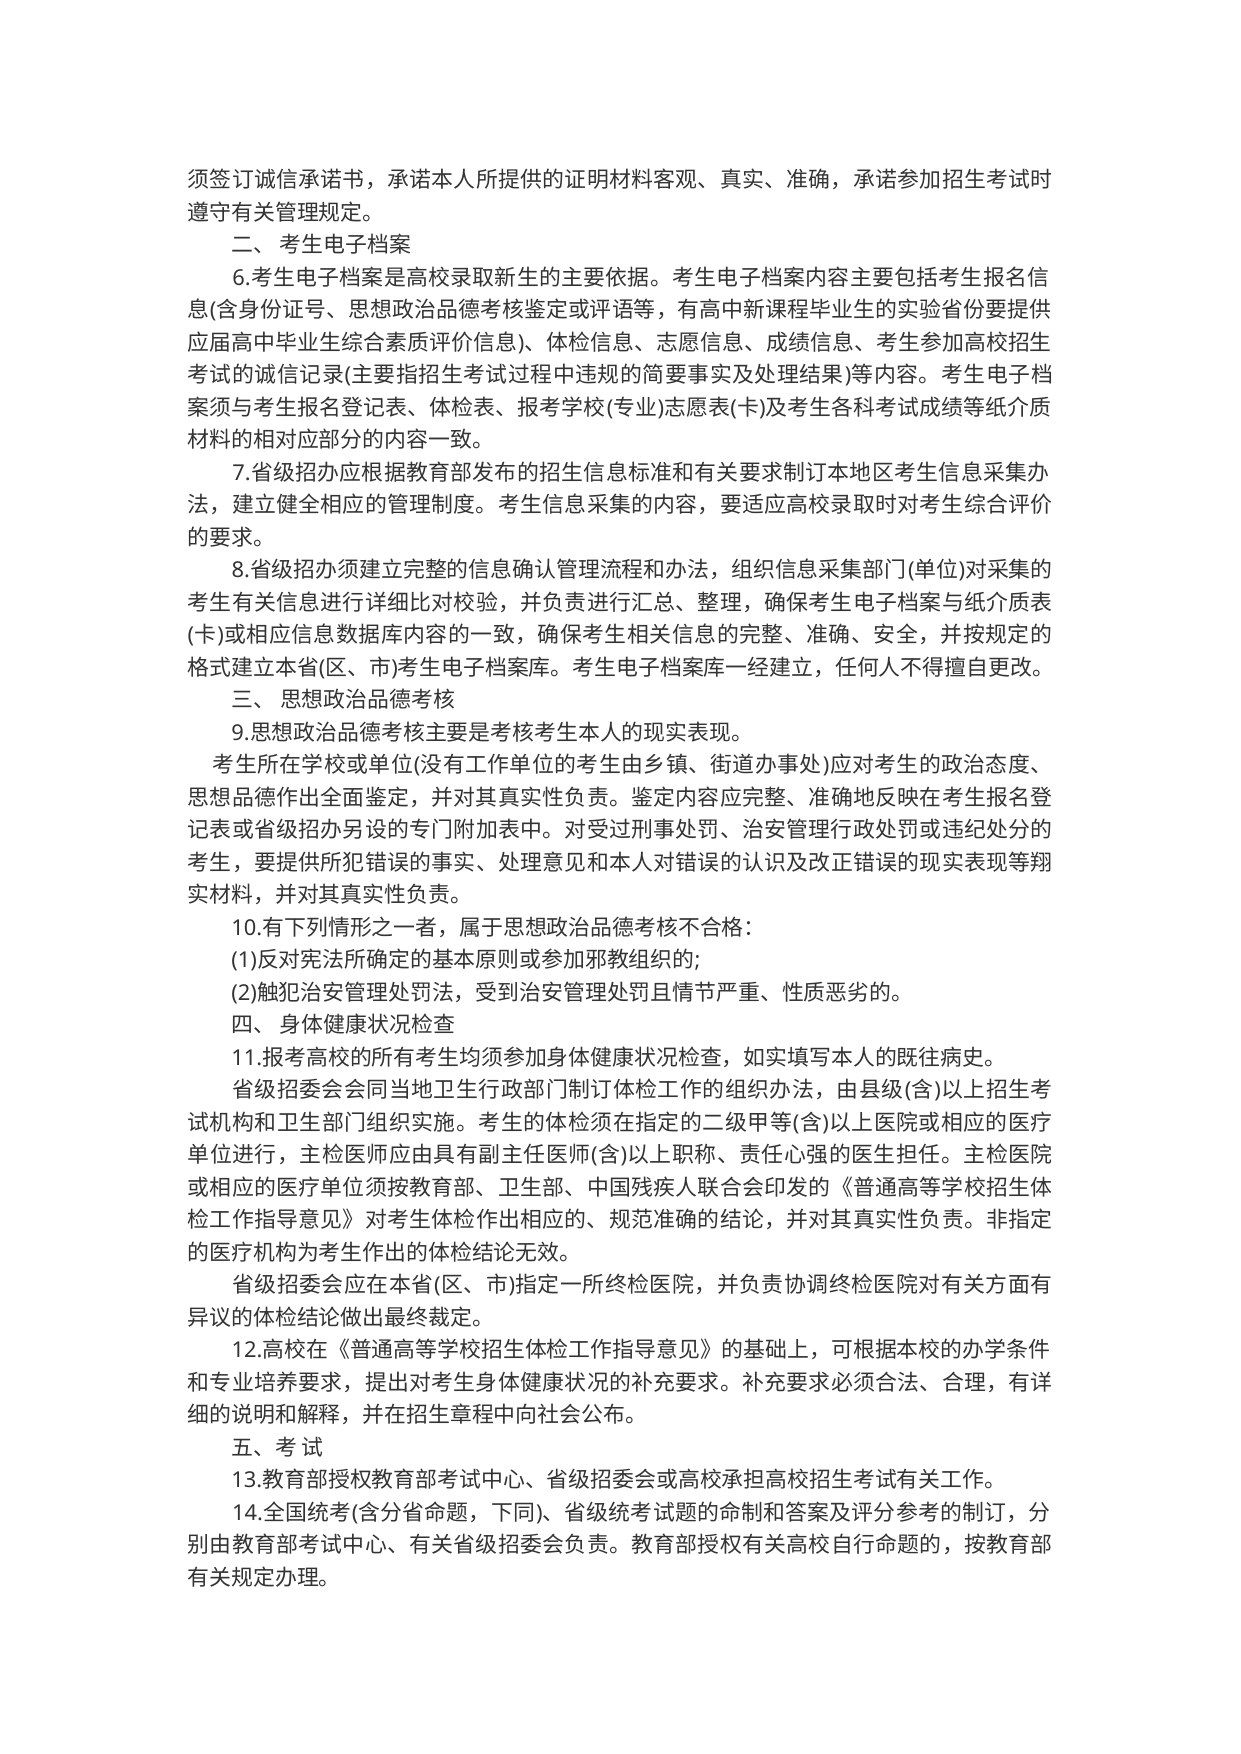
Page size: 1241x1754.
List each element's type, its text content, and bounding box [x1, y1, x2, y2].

text 二、 考生电子档案 [187, 227, 1053, 259]
text 6.考生电子档案是高校录取新生的主要依据。考生电子档案内容主要包括考生报名信息(含身份证号、思想政治品德考核鉴定或评语等，有高中新课程毕业生的实验省份要提供应届高中毕业生综合素质评价信息)、体检信息、志愿信息、成绩信息、考生参加高校招生考试的诚信记录(主要指招生考试过程中违规的简要事实及处理结果)等内容。考生电子档案须与考生报名登记表、体检表、报考学校(专业)志愿表(卡)及考生各科考试成绩等纸介质材料的相对应部分的内容一致。 [187, 259, 1053, 454]
text 7.省级招办应根据教育部发布的招生信息标准和有关要求制订本地区考生信息采集办法，建立健全相应的管理制度。考生信息采集的内容，要适应高校录取时对考生综合评价的要求。 [187, 454, 1053, 552]
text 14.全国统考(含分省命题，下同)、省级统考试题的命制和答案及评分参考的制订，分别由教育部考试中心、有关省级招委会负责。教育部授权有关高校自行命题的，按教育部有关规定办理。 [187, 1494, 1053, 1592]
text 五、考 试 [187, 1429, 1053, 1462]
text 考生所在学校或单位(没有工作单位的考生由乡镇、街道办事处)应对考生的政治态度、思想品德作出全面鉴定，并对其真实性负责。鉴定内容应完整、准确地反映在考生报名登记表或省级招办另设的专门附加表中。对受过刑事处罚、治安管理行政处罚或违纪处分的考生，要提供所犯错误的事实、处理意见和本人对错误的认识及改正错误的现实表现等翔实材料，并对其真实性负责。 [187, 747, 1053, 909]
text 省级招委会会同当地卫生行政部门制订体检工作的组织办法，由县级(含)以上招生考试机构和卫生部门组织实施。考生的体检须在指定的二级甲等(含)以上医院或相应的医疗单位进行，主检医师应由具有副主任医师(含)以上职称、责任心强的医生担任。主检医院或相应的医疗单位须按教育部、卫生部、中国残疾人联合会印发的《普通高等学校招生体检工作指导意见》对考生体检作出相应的、规范准确的结论，并对其真实性负责。非指定的医疗机构为考生作出的体检结论无效。 [187, 1072, 1053, 1267]
text 四、 身体健康状况检查 [187, 1007, 1053, 1039]
text 9.思想政治品德考核主要是考核考生本人的现实表现。 [187, 714, 1053, 747]
text 13.教育部授权教育部考试中心、省级招委会或高校承担高校招生考试有关工作。 [187, 1462, 1053, 1494]
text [187, 162, 1053, 227]
text (2)触犯治安管理处罚法，受到治安管理处罚且情节严重、性质恶劣的。 [187, 974, 1053, 1007]
text 10.有下列情形之一者，属于思想政治品德考核不合格： [187, 909, 1053, 942]
text 11.报考高校的所有考生均须参加身体健康状况检查，如实填写本人的既往病史。 [187, 1039, 1053, 1072]
text 三、 思想政治品德考核 [187, 682, 1053, 714]
text 12.高校在《普通高等学校招生体检工作指导意见》的基础上，可根据本校的办学条件和专业培养要求，提出对考生身体健康状况的补充要求。补充要求必须合法、合理，有详细的说明和解释，并在招生章程中向社会公布。 [187, 1332, 1053, 1429]
text (1)反对宪法所确定的基本原则或参加邪教组织的; [187, 942, 1053, 974]
text 省级招委会应在本省(区、市)指定一所终检医院，并负责协调终检医院对有关方面有异议的体检结论做出最终裁定。 [187, 1267, 1053, 1332]
text 8.省级招办须建立完整的信息确认管理流程和办法，组织信息采集部门(单位)对采集的考生有关信息进行详细比对校验，并负责进行汇总、整理，确保考生电子档案与纸介质表(卡)或相应信息数据库内容的一致，确保考生相关信息的完整、准确、安全，并按规定的格式建立本省(区、市)考生电子档案库。考生电子档案库一经建立，任何人不得擅自更改。 [187, 552, 1053, 682]
